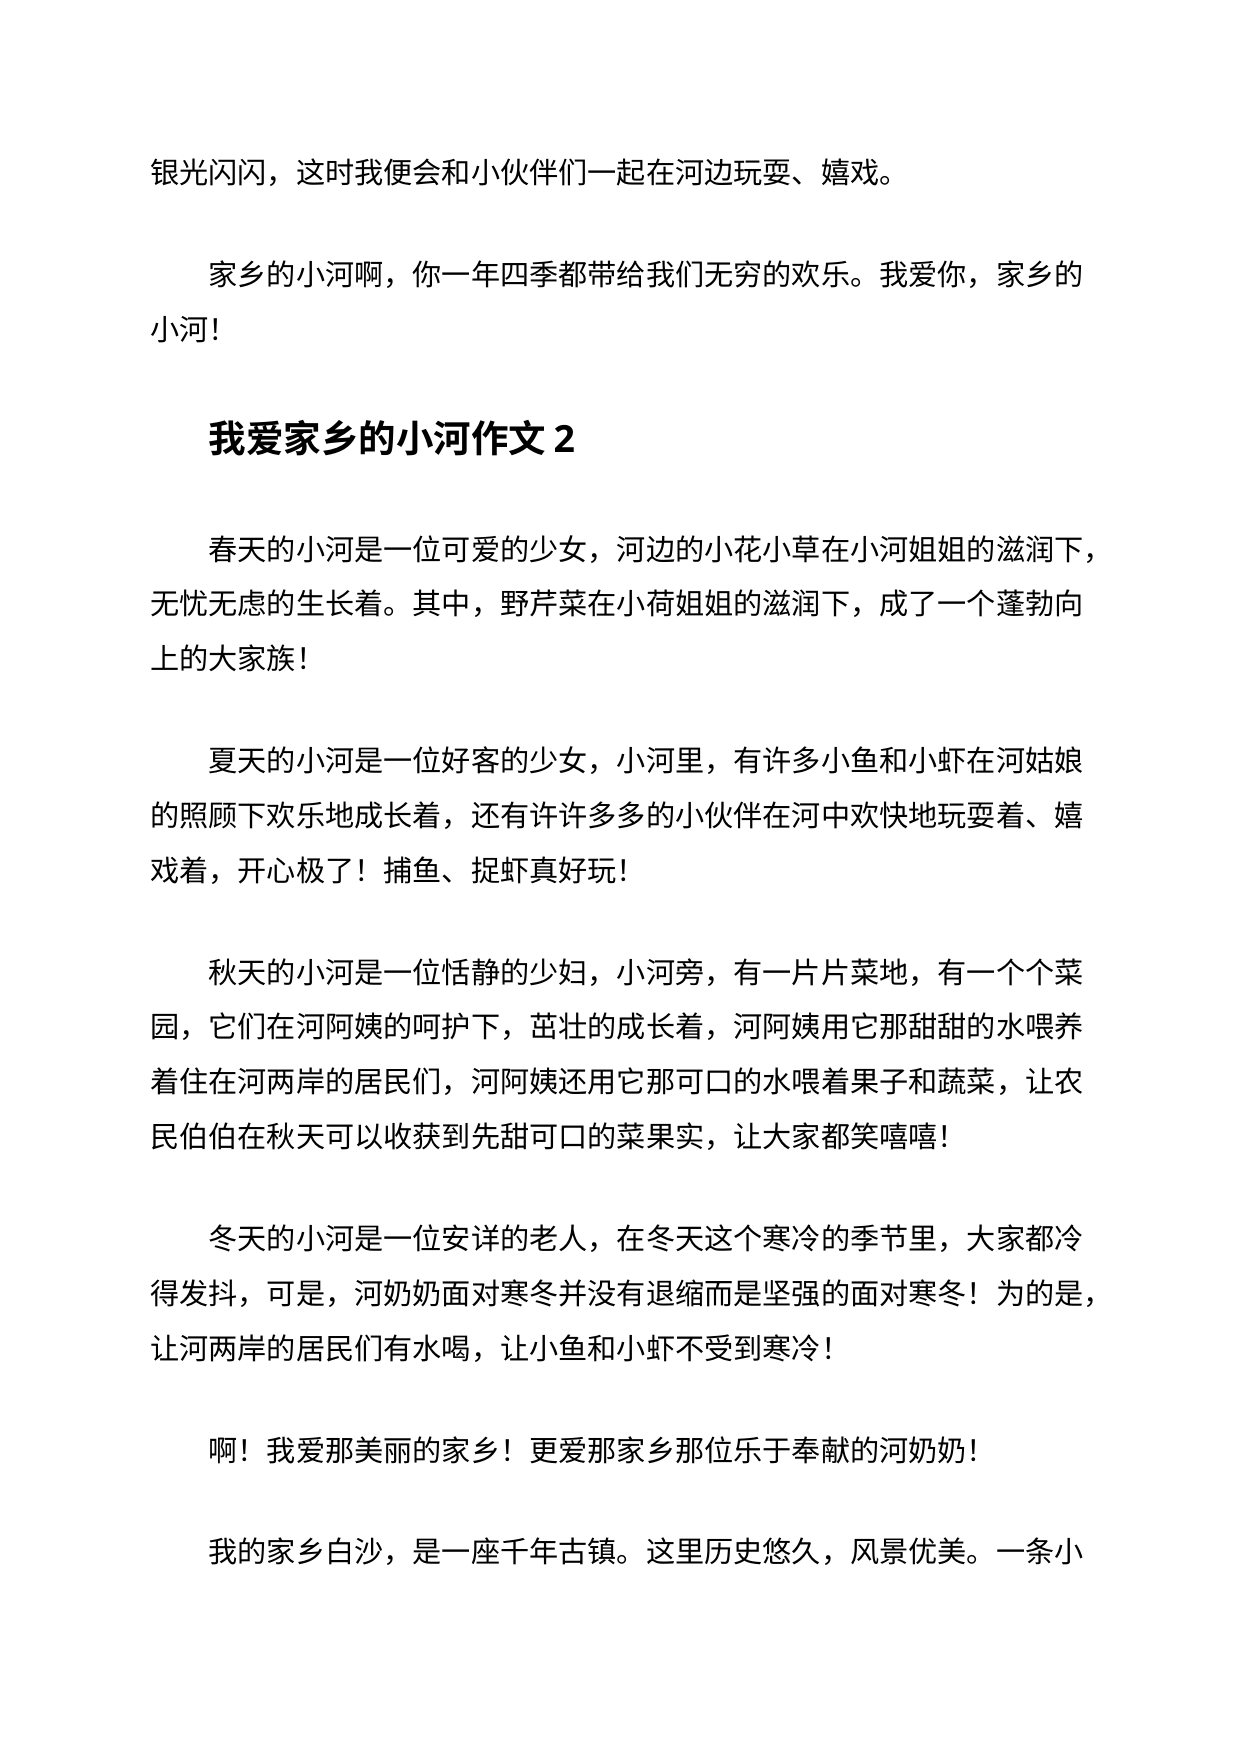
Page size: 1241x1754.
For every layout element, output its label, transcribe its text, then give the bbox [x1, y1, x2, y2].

text 我爱家乡的小河作文2 [150, 408, 1090, 463]
text 家乡的小河啊，你一年四季都带给我们无穷的欢乐。我爱你，家乡的小河！ [150, 252, 1090, 349]
text 啊！我爱那美丽的家乡！更爱那家乡那位乐于奉献的河奶奶！ [150, 1427, 1090, 1469]
text 秋天的小河是一位恬静的少妇，小河旁，有一片片菜地，有一个个菜园，它们在河阿姨的呵护下，茁壮的成长着，河阿姨用它那甜甜的水喂养着住在河两岸的居民们，河阿姨还用它那可口的水喂着果子和蔬菜，让农民伯伯在秋天可以收获到先甜可口的菜果实，让大家都笑嘻嘻！ [150, 949, 1090, 1156]
text 夏天的小河是一位好客的少女，小河里，有许多小鱼和小虾在河姑娘的照顾下欢乐地成长着，还有许许多多的小伙伴在河中欢快地玩耍着、嬉戏着，开心极了！捕鱼、捉虾真好玩！ [150, 738, 1090, 890]
text 春天的小河是一位可爱的少女，河边的小花小草在小河姐姐的滋润下，无忧无虑的生长着。其中，野芹菜在小荷姐姐的滋润下，成了一个蓬勃向上的大家族！ [150, 526, 1090, 678]
text 冬天的小河是一位安详的老人，在冬天这个寒冷的季节里，大家都冷得发抖，可是，河奶奶面对寒冬并没有退缩而是坚强的面对寒冬！为的是，让河两岸的居民们有水喝，让小鱼和小虾不受到寒冷！ [150, 1216, 1090, 1368]
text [150, 150, 1090, 192]
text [150, 1529, 1090, 1571]
